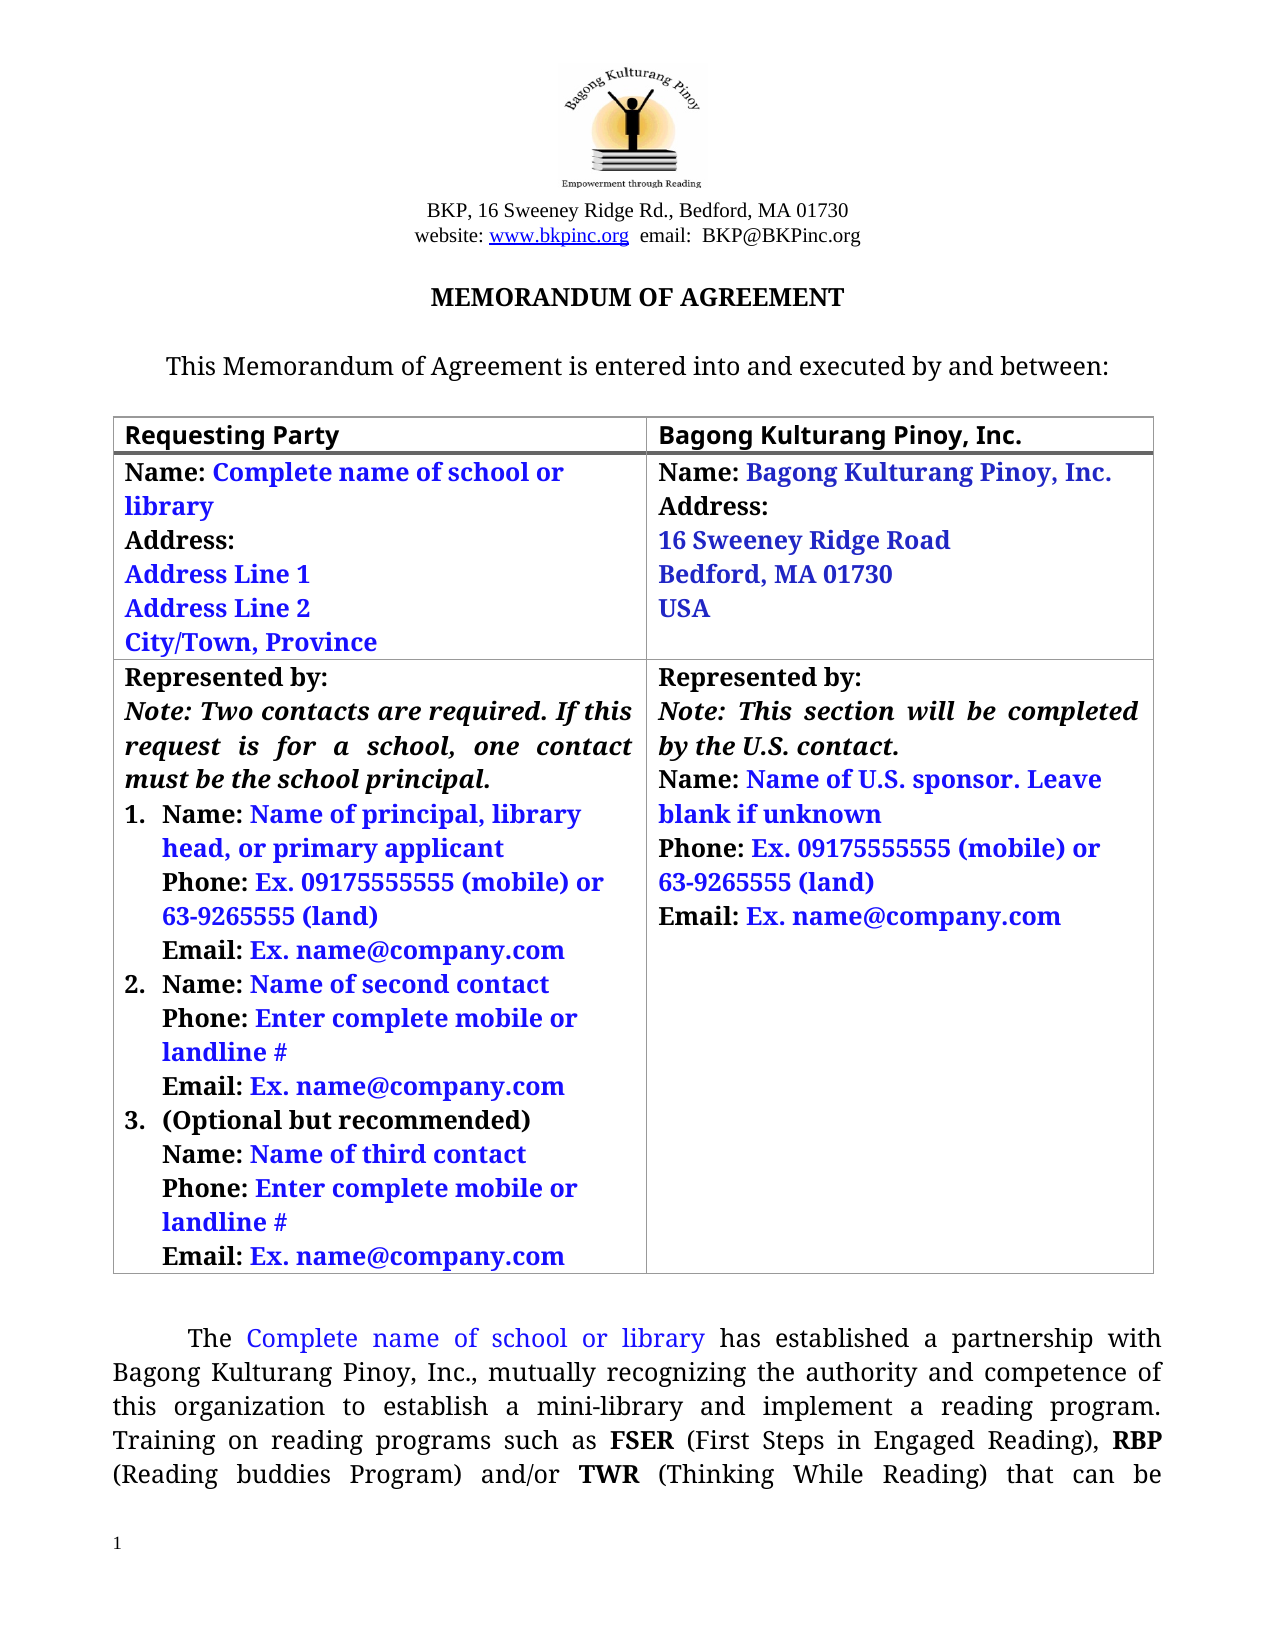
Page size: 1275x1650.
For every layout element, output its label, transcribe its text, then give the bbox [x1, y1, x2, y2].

table_cell Represented by: Note: This section will be completed by the U.S. contact. Name: Name of U.S. sponsor. Leave blank if unknown Phone: Ex. 09175555555 (mobile) or 63-9265555 (land) Email: Ex. name@company.com [647, 660, 1153, 1273]
table_cell Name: Complete name of school or library Address: Address Line 1 Address Line 2 City/Town, Province [114, 455, 646, 659]
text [112, 1321, 1162, 1491]
text BKP, 16 Sweeney Ridge Rd., Bedford, MA 01730 [112, 198, 1162, 222]
table_cell Name: Bagong Kulturang Pinoy, Inc. Address: 16 Sweeney Ridge Road Bedford, MA 01730 USA [647, 455, 1153, 659]
text website: www.bkpinc.org email: BKP@BKPinc.org [112, 222, 1162, 247]
text This Memorandum of Agreement is entered into and executed by and between: [112, 348, 1162, 382]
table_header Requesting Party [114, 418, 646, 451]
table_cell Represented by: Note: Two contacts are required. If this request is for a school, one contact must be the school principal. Name: Name of principal, library head, or primary applicant Phone: Ex. 09175555555 (mobile) or 63-9265555 (land) Email: Ex. name@company.com Name: Name of second contact Phone: Enter complete mobile or landline # Email: Ex. name@company.com (Optional but recommended) Name: Name of third contact Phone: Enter complete mobile or landline # Email: Ex. name@company.com [114, 660, 646, 1273]
title MEMORANDUM OF AGREEMENT [112, 280, 1162, 314]
picture [557, 63, 708, 188]
table_header Bagong Kulturang Pinoy, Inc. [647, 418, 1153, 451]
